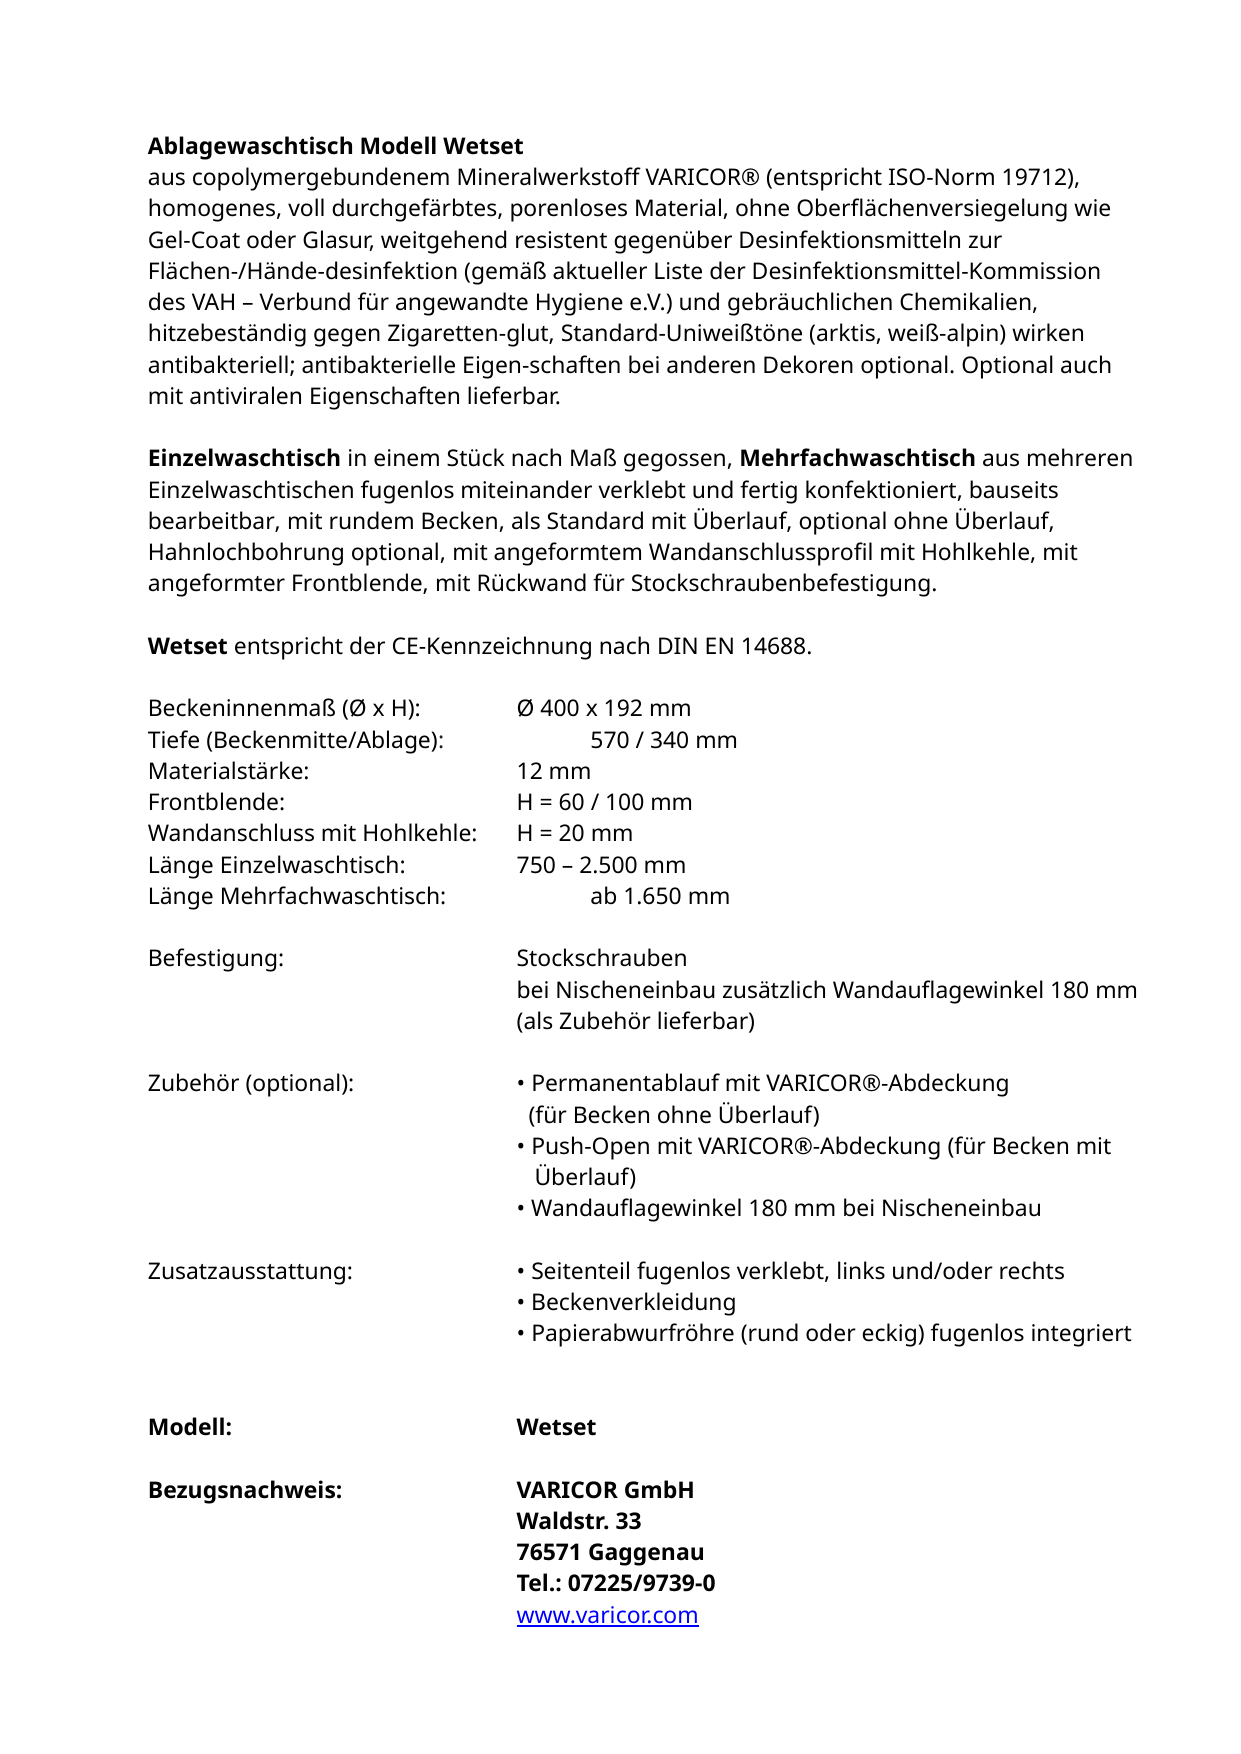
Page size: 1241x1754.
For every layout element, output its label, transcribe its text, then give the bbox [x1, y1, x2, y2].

text www.varicor.com [148, 1599, 1140, 1630]
text Zusatzausstattung: • Seitenteil fugenlos verklebt, links und/oder rechts [148, 1255, 1140, 1286]
text Wetset entspricht der CE-Kennzeichnung nach DIN EN 14688. [148, 630, 1140, 661]
text Wandanschluss mit Hohlkehle: H = 20 mm [148, 817, 1140, 849]
text Frontblende: H = 60 / 100 mm [148, 786, 1140, 817]
text • Beckenverkleidung [148, 1286, 1140, 1317]
subtitle Ablagewaschtisch Modell Wetset [148, 130, 1140, 161]
text • Push-Open mit VARICOR®-Abdeckung (für Becken mit Überlauf) [148, 1130, 1140, 1192]
text Zubehör (optional): • Permanentablauf mit VARICOR®-Abdeckung (für Becken ohne Überlauf) [148, 1067, 1140, 1130]
text bei Nischeneinbau zusätzlich Wandauflagewinkel 180 mm (als Zubehör lieferbar) [516, 974, 1140, 1036]
text • Papierabwurfröhre (rund oder eckig) fugenlos integriert [516, 1317, 1140, 1349]
text Einzelwaschtisch in einem Stück nach Maß gegossen, Mehrfachwaschtisch aus mehreren Einzelwaschtischen fugenlos miteinander verklebt und fertig konfektioniert, bauseits bearbeitbar, mit rundem Becken, als Standard mit Überlauf, optional ohne Überlauf, Hahnlochbohrung optional, mit angeformtem Wandanschlussprofil mit Hohlkehle, mit angeformter Frontblende, mit Rückwand für Stockschraubenbefestigung. [148, 442, 1140, 599]
text Bezugsnachweis: VARICOR GmbH [148, 1474, 1140, 1505]
text Befestigung: Stockschrauben [148, 942, 1140, 974]
text aus copolymergebundenem Mineralwerkstoff VARICOR® (entspricht ISO-Norm 19712), homogenes, voll durchgefärbtes, porenloses Material, ohne Oberflächenversiegelung wie Gel-Coat oder Glasur, weitgehend resistent gegenüber Desinfektionsmitteln zur Flächen-/Hände-desinfektion (gemäß aktueller Liste der Desinfektionsmittel-Kommission des VAH – Verbund für angewandte Hygiene e.V.) und gebräuchlichen Chemikalien, hitzebeständig gegen Zigaretten-glut, Standard-Uniweißtöne (arktis, weiß-alpin) wirken antibakteriell; antibakterielle Eigen-schaften bei anderen Dekoren optional. Optional auch mit antiviralen Eigenschaften lieferbar. [148, 161, 1140, 411]
text 76571 Gaggenau [148, 1536, 1140, 1567]
text Länge Einzelwaschtisch: 750 – 2.500 mm [148, 849, 1140, 880]
text Waldstr. 33 [148, 1505, 1140, 1536]
text Tiefe (Beckenmitte/Ablage): 570 / 340 mm [148, 724, 1140, 755]
text Tel.: 07225/9739-0 [148, 1567, 1140, 1599]
text • Wandauflagewinkel 180 mm bei Nischeneinbau [516, 1192, 1140, 1224]
text Materialstärke: 12 mm [148, 755, 1140, 786]
text Beckeninnenmaß (Ø x H): Ø 400 x 192 mm [148, 692, 1140, 724]
text Länge Mehrfachwaschtisch: ab 1.650 mm [148, 880, 1140, 911]
text Modell: Wetset [148, 1411, 1140, 1442]
